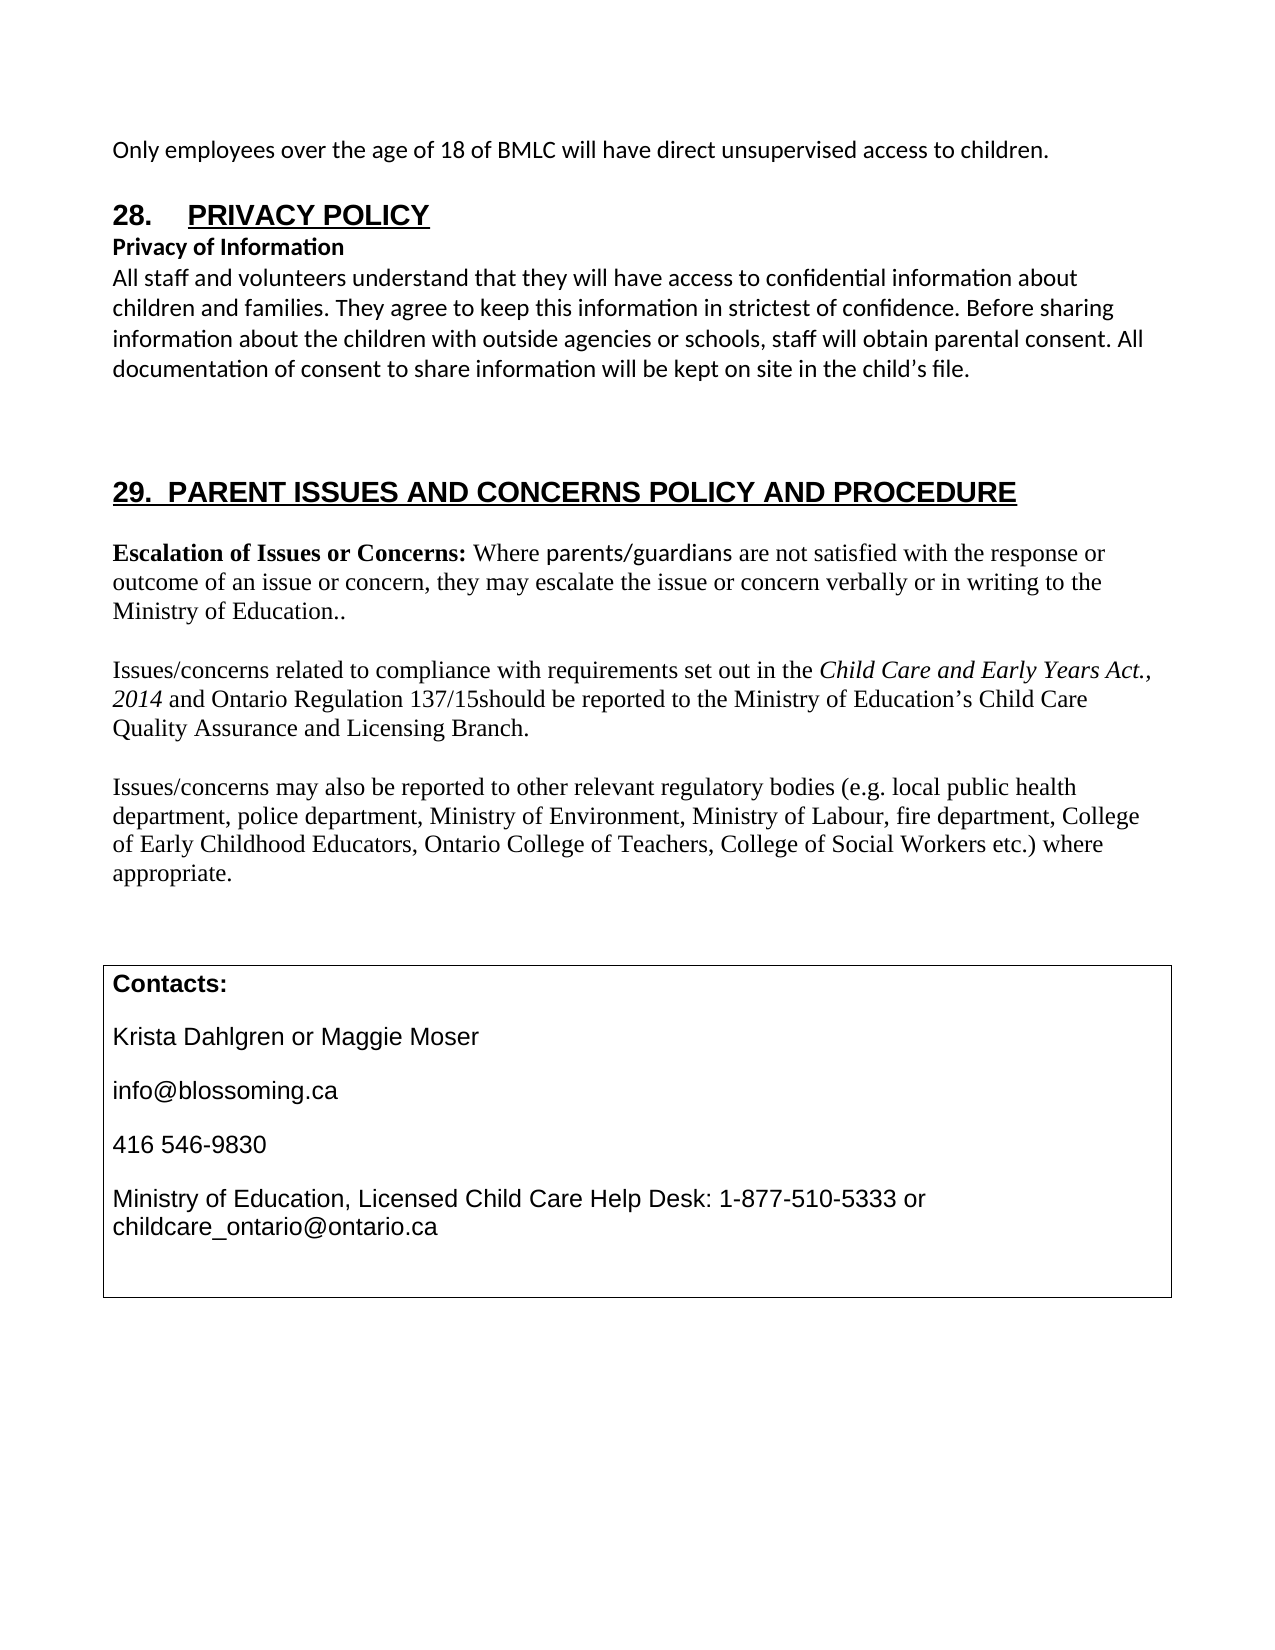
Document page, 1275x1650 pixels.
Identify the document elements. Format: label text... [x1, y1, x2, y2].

text 29. PARENT ISSUES AND CONCERNS POLICY AND PROCEDURE [112, 475, 1162, 509]
text Privacy of Information [112, 232, 1162, 262]
list PRIVACY POLICY [112, 198, 1162, 232]
text info@blossoming.ca [104, 1073, 1171, 1105]
text Escalation of Issues or Concerns: Where parents/guardians are not satisfied with the response or outcome of an issue or concern, they may escalate the issue or concern verbally or in writing to . [112, 537, 1162, 625]
text Issues/concerns related to compliance with requirements set out in the Child Care and Early Years Act., 2014 and Ontario Regulation 137/15should be reported to the Ministry of Education’s Child Care Quality Assurance and Licensing Branch. [112, 655, 1162, 742]
text Only employees over the age of 18 of BMLC will have direct unsupervised access to children. [112, 134, 1162, 164]
text Ministry of Education, Licensed Child Care Help Desk: 1-877-510-5333 or childcare_ontario@ontario.ca [104, 1180, 1171, 1241]
text Contacts: [104, 966, 1171, 997]
text All staff and volunteers understand that they will have access to confidential information about children and families. They agree to keep this information in strictest of confidence. Before sharing information about the children with outside agencies or schools, staff will obtain parental consent. All documentation of consent to share information will be kept on site in the child’s file. [112, 262, 1162, 384]
text Issues/concerns may also be reported to other relevant regulatory bodies (e.g. local public health department, police department, Ministry of Environment, Ministry of Labour, fire department, College of Early Childhood Educators, Ontario College of Teachers, College of Social Workers etc.) where appropriate. [112, 772, 1162, 887]
text Krista Dahlgren or Maggie Moser [104, 1019, 1171, 1051]
text 416 546-9830 [104, 1127, 1171, 1158]
